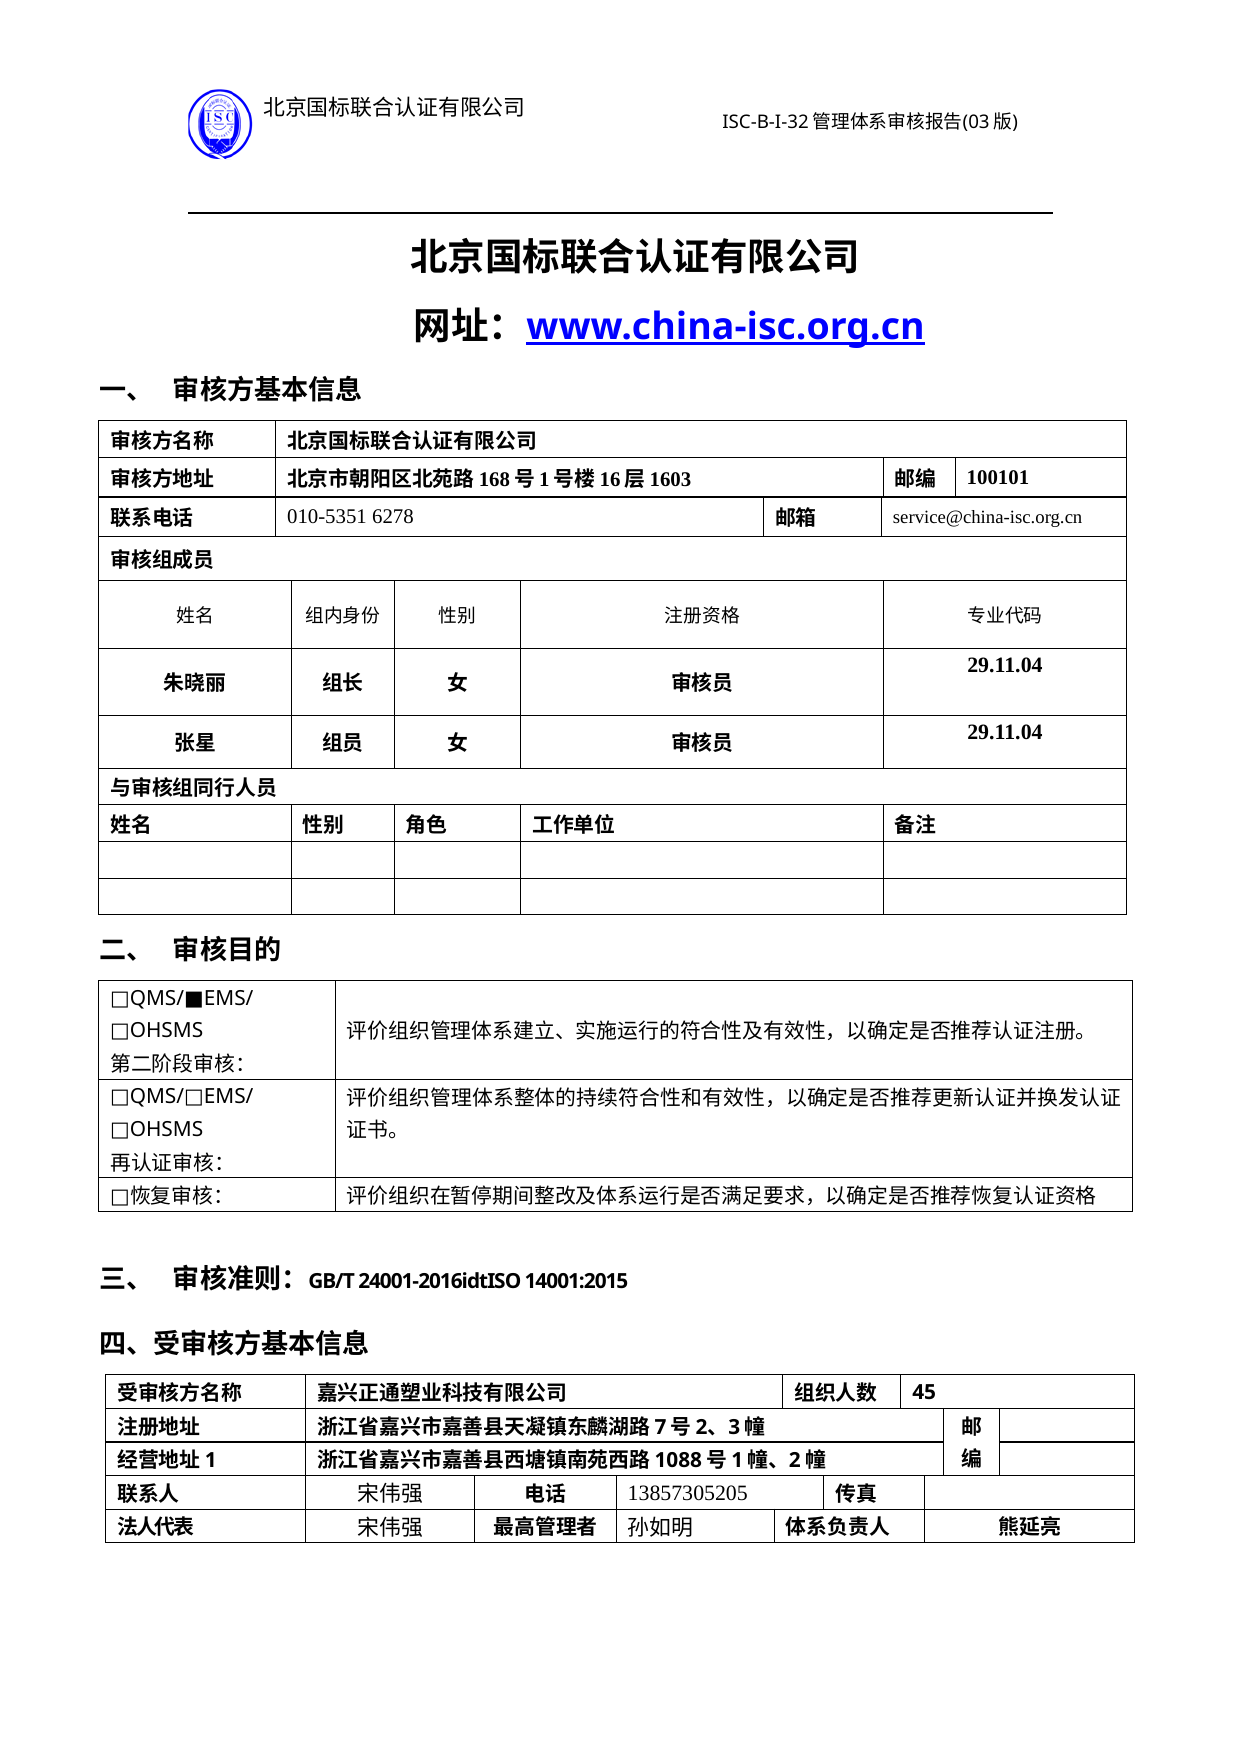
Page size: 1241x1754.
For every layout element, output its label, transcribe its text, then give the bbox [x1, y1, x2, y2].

table_cell 张星 [99, 716, 291, 768]
table_cell [884, 879, 1126, 914]
table_cell [395, 879, 520, 914]
table_cell [884, 842, 1126, 877]
table_cell 评价组织在暂停期间整改及体系运行是否满足要求，以确定是否推荐恢复认证资格 [336, 1178, 1132, 1211]
table_header 北京国标联合认证有限公司 [276, 421, 1126, 457]
table_header 嘉兴正通塑业科技有限公司 [306, 1375, 782, 1408]
table_header 审核方名称 [99, 421, 275, 457]
table_cell 与审核组同行人员 [99, 769, 1126, 804]
table_cell □恢复审核： [99, 1178, 335, 1211]
list 审核目的 [99, 915, 1053, 980]
table_cell [99, 879, 291, 914]
table_cell 孙如明 [617, 1510, 774, 1542]
table_cell 电话 [475, 1476, 616, 1508]
table_cell 传真 [824, 1476, 924, 1508]
table_cell 性别 [292, 805, 394, 841]
table_cell [1000, 1409, 1134, 1441]
table_cell 29.11.04 [884, 716, 1126, 768]
table_cell □QMS/□EMS/□OHSMS 再认证审核： [99, 1080, 335, 1177]
table_cell 工作单位 [521, 805, 883, 841]
table_cell 29.11.04 [884, 649, 1126, 715]
table_header 45 [901, 1375, 1134, 1408]
table_cell 姓名 [99, 805, 291, 841]
table_cell 宋伟强 [306, 1476, 474, 1508]
text 四、受审核方基本信息 [99, 1309, 1053, 1374]
table_cell 邮编 [884, 458, 955, 496]
table_cell [1000, 1443, 1134, 1475]
table_cell service@china-isc.org.cn [882, 498, 1126, 536]
table_cell 法人代表 [106, 1510, 305, 1542]
table_cell 浙江省嘉兴市嘉善县西塘镇南苑西路1088号1幢、2幢 [306, 1443, 943, 1475]
text 网址：www.china-isc.org.cn [187, 290, 1053, 355]
table_cell 100101 [956, 458, 1126, 496]
table_header 受审核方名称 [106, 1375, 305, 1408]
list 审核方基本信息 [99, 355, 1053, 420]
table_header 组织人数 [783, 1375, 900, 1408]
table_cell [99, 842, 291, 877]
table_cell 经营地址1 [106, 1443, 305, 1475]
table_cell 专业代码 [884, 581, 1126, 647]
table_header □QMS/■EMS/□OHSMS 第二阶段审核： [99, 981, 335, 1079]
table_cell [292, 879, 394, 914]
table_cell 女 [395, 649, 520, 715]
table_cell [521, 879, 883, 914]
table_cell 宋伟强 [306, 1510, 474, 1542]
table_cell [292, 842, 394, 877]
table_cell [395, 842, 520, 877]
table_cell 审核组成员 [99, 537, 1126, 580]
table_cell 姓名 [99, 581, 291, 647]
table_cell 组内身份 [292, 581, 394, 647]
table_cell 组长 [292, 649, 394, 715]
table_cell 性别 [395, 581, 520, 647]
table_cell 审核员 [521, 716, 883, 768]
table_cell 备注 [884, 805, 1126, 841]
table_cell 朱晓丽 [99, 649, 291, 715]
table_cell 010-5351 6278 [276, 498, 763, 536]
table_cell 联系电话 [99, 498, 275, 536]
table_cell [925, 1476, 1134, 1508]
table_cell 邮 编 [944, 1409, 999, 1475]
table_cell 女 [395, 716, 520, 768]
table_cell 邮箱 [764, 498, 881, 536]
table_cell 审核员 [521, 649, 883, 715]
table_cell 浙江省嘉兴市嘉善县天凝镇东麟湖路7号2、3幢 [306, 1409, 943, 1441]
table_cell 注册地址 [106, 1409, 305, 1441]
table_cell 最高管理者 [475, 1510, 616, 1542]
table_cell 北京市朝阳区北苑路168号1号楼16层1603 [276, 458, 883, 496]
table_cell 组员 [292, 716, 394, 768]
table_cell 审核方地址 [99, 458, 275, 496]
picture [187, 89, 253, 158]
table_cell 13857305205 [617, 1476, 823, 1508]
table_cell 注册资格 [521, 581, 883, 647]
table_cell 角色 [395, 805, 520, 841]
table_cell [521, 842, 883, 877]
table_header 评价组织管理体系建立、实施运行的符合性及有效性，以确定是否推荐认证注册。 [336, 981, 1132, 1079]
table_cell 体系负责人 [775, 1510, 924, 1542]
table_cell 评价组织管理体系整体的持续符合性和有效性，以确定是否推荐更新认证并换发认证证书。 [336, 1080, 1132, 1177]
list 审核准则：GB/T 24001-2016idtISO 14001:2015 [99, 1244, 1053, 1309]
table_cell 熊延亮 [925, 1510, 1134, 1542]
table_cell 联系人 [106, 1476, 305, 1508]
text 北京国标联合认证有限公司 [187, 226, 1053, 281]
